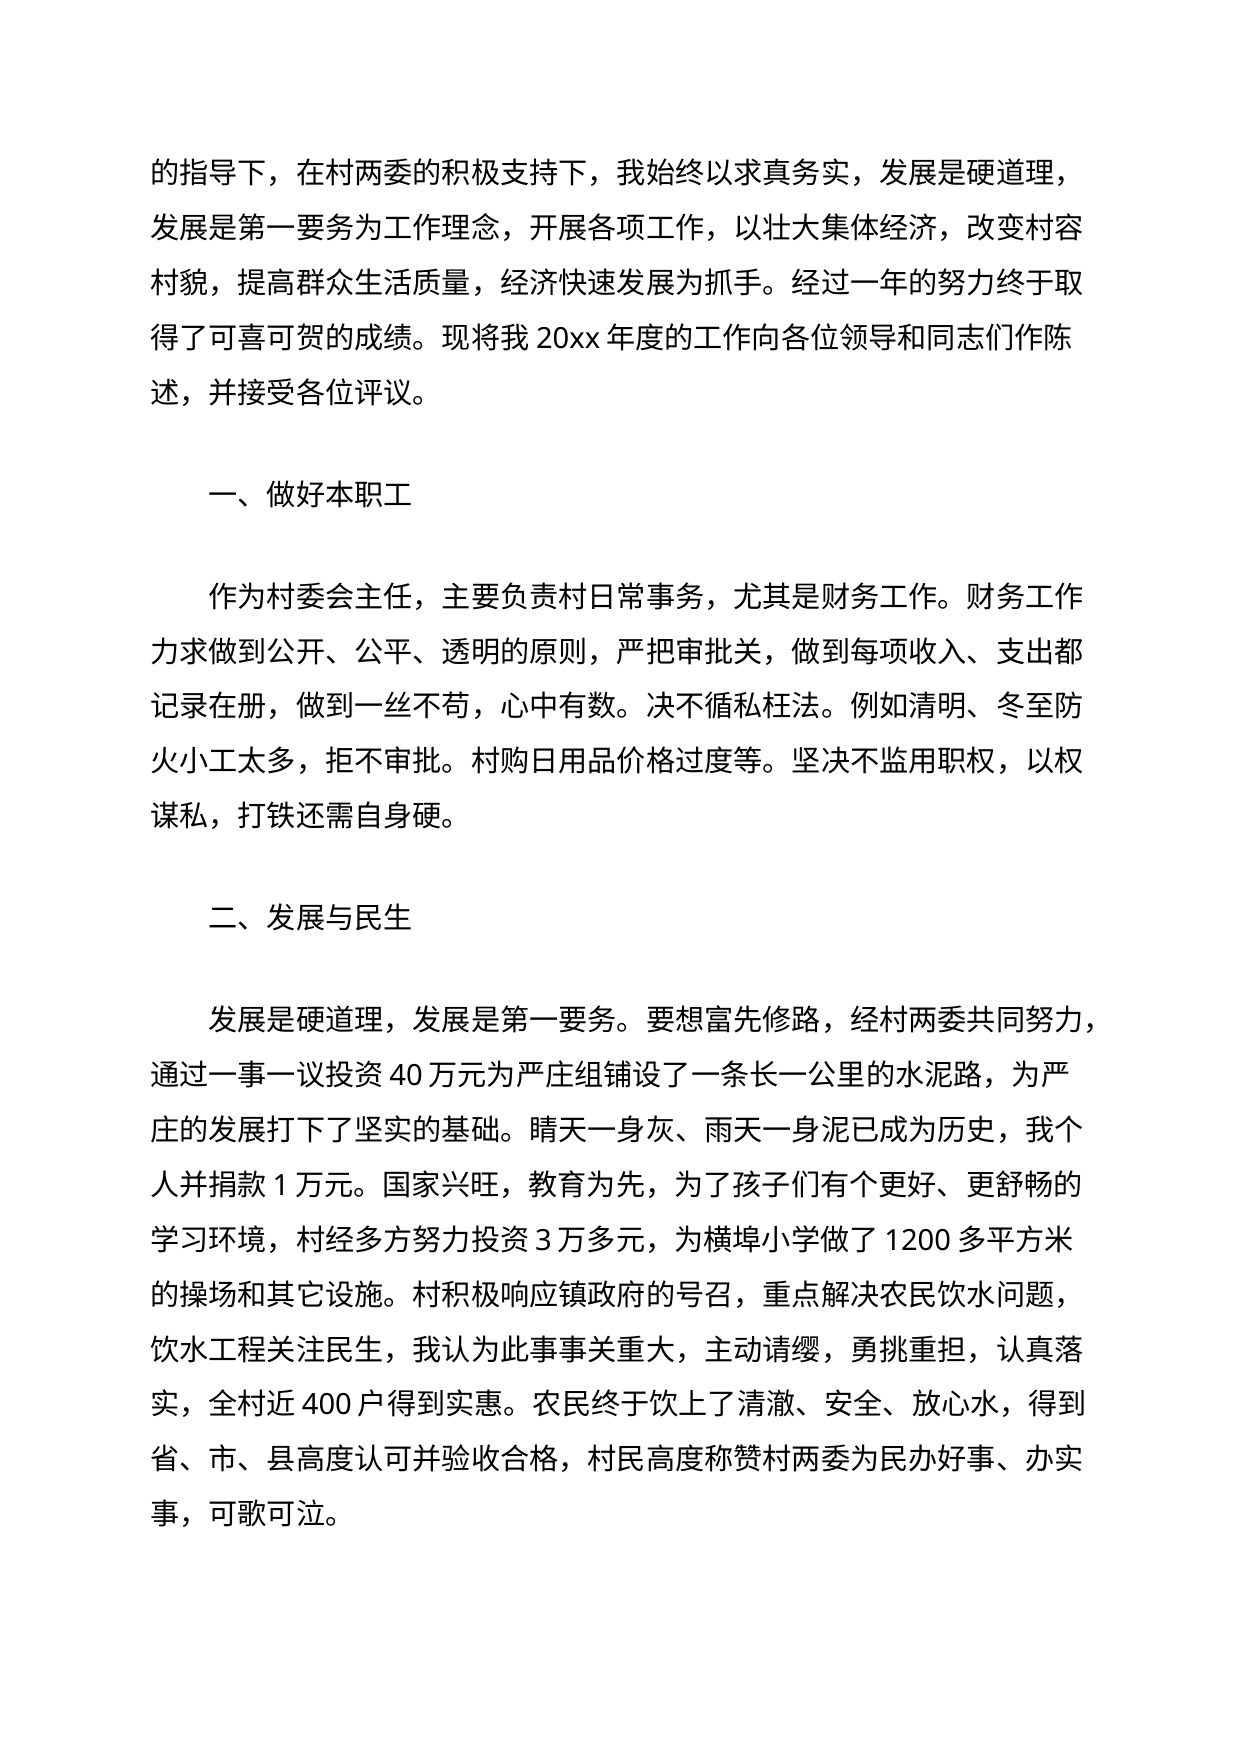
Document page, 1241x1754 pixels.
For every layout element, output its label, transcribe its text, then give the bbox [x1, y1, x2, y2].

text 作为村委会主任，主要负责村日常事务，尤其是财务工作。财务工作力求做到公开、公平、透明的原则，严把审批关，做到每项收入、支出都记录在册，做到一丝不苟，心中有数。决不循私枉法。例如清明、冬至防火小工太多，拒不审批。村购日用品价格过度等。坚决不监用职权，以权谋私，打铁还需自身硬。 [150, 573, 1090, 835]
text 一、做好本职工 [150, 471, 1090, 514]
text 二、发展与民生 [150, 894, 1090, 937]
text 发展是硬道理，发展是第一要务。要想富先修路，经村两委共同努力，通过一事一议投资40万元为严庄组铺设了一条长一公里的水泥路，为严庄的发展打下了坚实的基础。睛天一身灰、雨天一身泥已成为历史，我个人并捐款1万元。国家兴旺，教育为先，为了孩子们有个更好、更舒畅的学习环境，村经多方努力投资3万多元，为横埠小学做了1200多平方米的操场和其它设施。村积极响应镇政府的号召，重点解决农民饮水问题，饮水工程关注民生，我认为此事事关重大，主动请缨，勇挑重担，认真落实，全村近400户得到实惠。农民终于饮上了清澈、安全、放心水，得到省、市、县高度认可并验收合格，村民高度称赞村两委为民办好事、办实事，可歌可泣。 [150, 996, 1090, 1533]
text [150, 150, 1090, 412]
